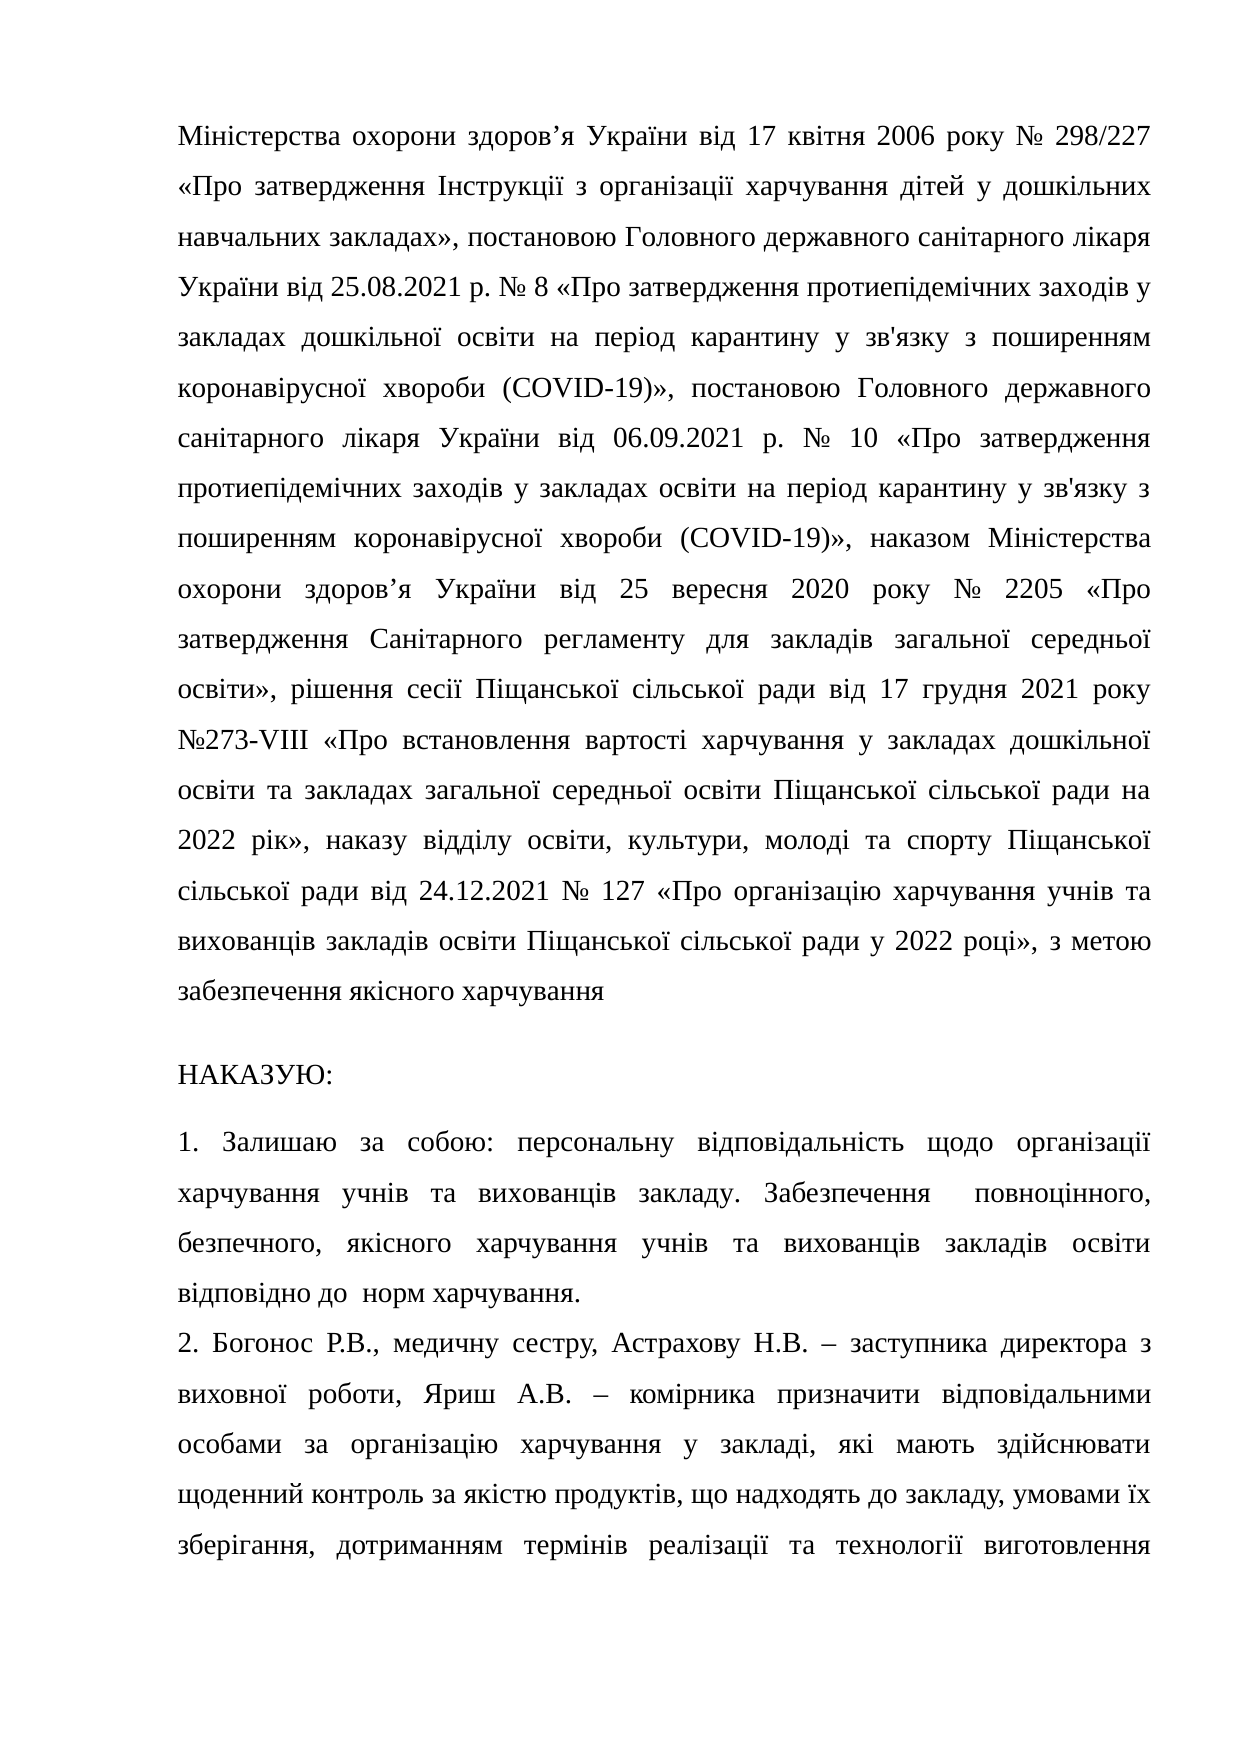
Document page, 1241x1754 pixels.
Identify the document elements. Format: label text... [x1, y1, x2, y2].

text НАКАЗУЮ: [177, 1057, 1152, 1091]
text 1. Залишаю за собою: персональну відповідальність щодо організації харчування учнів та вихованців закладу. Забезпечення повноцінного, безпечного, якісного харчування учнів та вихованців закладів освіти відповідно до норм харчування. [177, 1124, 1152, 1309]
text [177, 1326, 1152, 1560]
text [177, 118, 1152, 1007]
